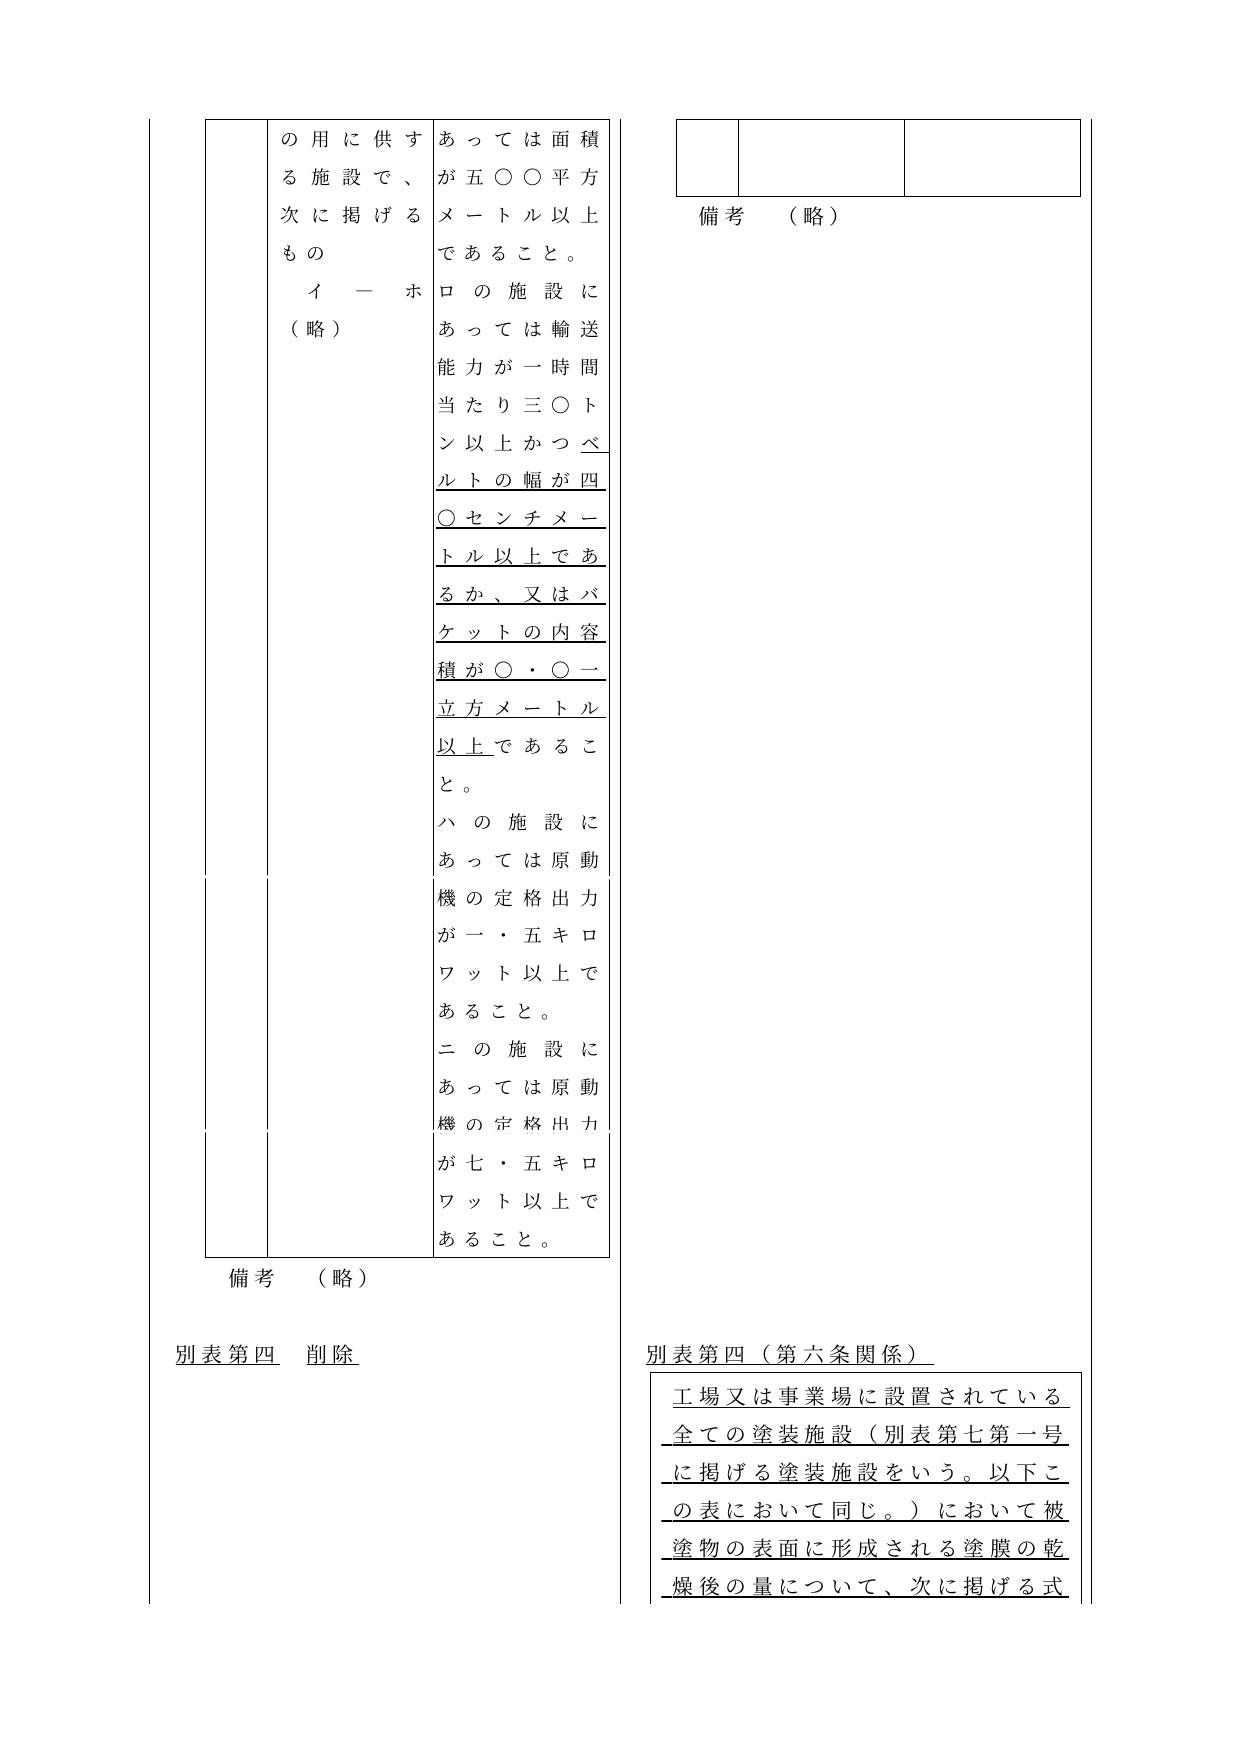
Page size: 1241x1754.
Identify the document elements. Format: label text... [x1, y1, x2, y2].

table_cell 五 一般粉じんに係る届出施設 備考 （略） [621, 119, 1091, 1334]
table_cell 別表第四（第六条関係） [621, 1334, 1091, 1604]
table_cell 三 粉じんに係る届出施設 備考 （略） [150, 119, 620, 1334]
table_cell 別表第四 削除 [150, 1334, 620, 1604]
